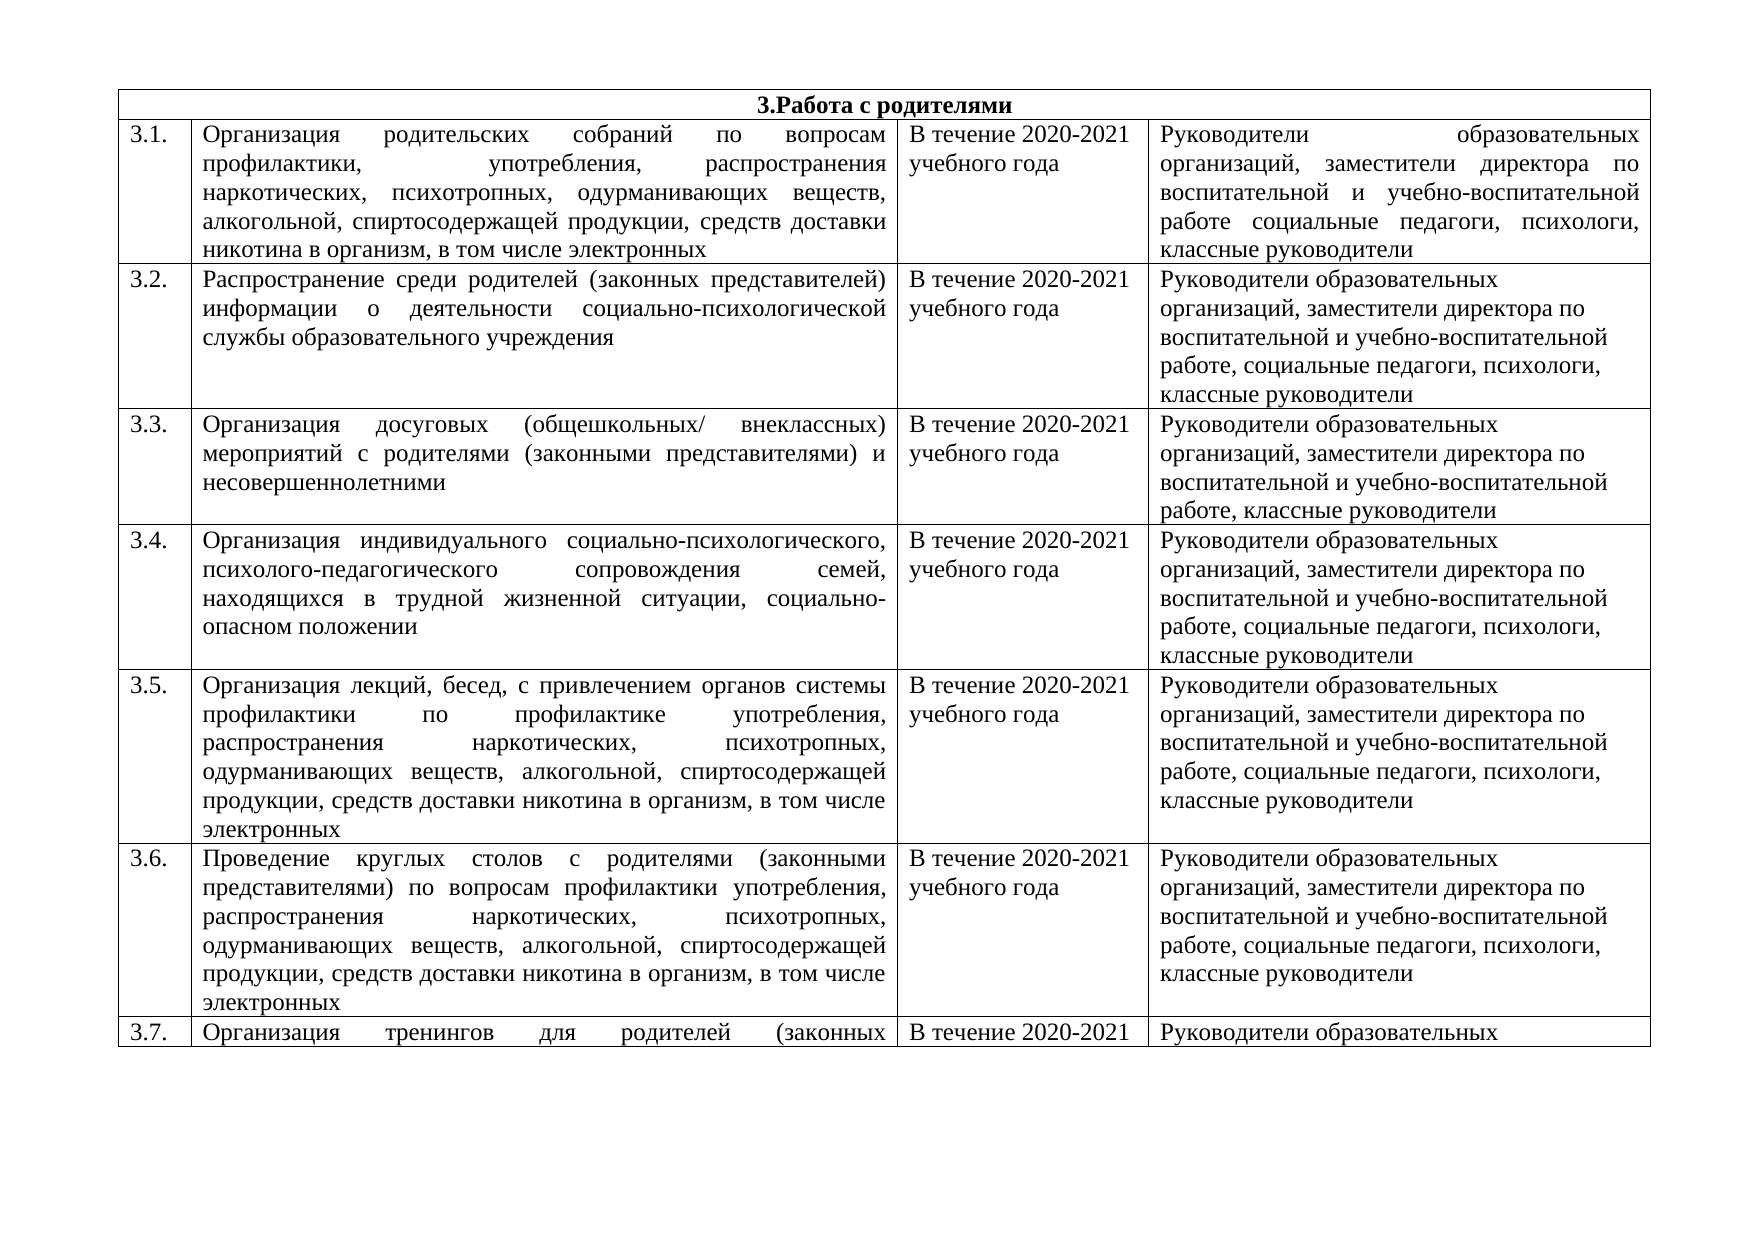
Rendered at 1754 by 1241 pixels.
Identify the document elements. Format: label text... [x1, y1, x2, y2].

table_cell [192, 1017, 897, 1046]
table_cell Проведение круглых столов с родителями (законными представителями) по вопросам профилактики употребления, распространения наркотических, психотропных, одурманивающих веществ, алкогольной, спиртосодержащей продукции, средств доставки никотина в организм, в том числе электронных [192, 844, 897, 1016]
table_cell Организация досуговых (общешкольных/ внеклассных) мероприятий с родителями (законными представителями) и несовершеннолетними [192, 409, 897, 524]
table_cell В течение 2020-2021 учебного года [898, 670, 1148, 842]
table_cell В течение 2020-2021 учебного года [898, 525, 1148, 669]
table_cell 3.Работа с родителями [119, 90, 1650, 118]
table_cell Распространение среди родителей (законных представителей) информации о деятельности социально-психологической службы образовательного учреждения [192, 264, 897, 408]
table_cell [898, 1017, 1148, 1046]
table_cell 3.2. [119, 264, 191, 408]
table_cell 3.5. [119, 670, 191, 842]
table_cell В течение 2020-2021 учебного года [898, 120, 1148, 263]
table_cell 3.3. [119, 409, 191, 524]
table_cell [1149, 1017, 1650, 1046]
table_cell Руководители образовательных организаций, заместители директора по воспитательной и учебно-воспитательной работе социальные педагоги, психологи, классные руководители [1149, 120, 1650, 263]
table_cell Организация родительских собраний по вопросам профилактики, употребления, распространения наркотических, психотропных, одурманивающих веществ, алкогольной, спиртосодержащей продукции, средств доставки никотина в организм, в том числе электронных [192, 120, 897, 263]
table_cell Руководители образовательных организаций, заместители директора по воспитательной и учебно-воспитательной работе, классные руководители [1149, 409, 1650, 524]
table_cell 3.7. [119, 1017, 191, 1046]
table_cell В течение 2020-2021 учебного года [898, 844, 1148, 1016]
table_cell Организация индивидуального социально-психологического, психолого-педагогического сопровождения семей, находящихся в трудной жизненной ситуации, социально-опасном положении [192, 525, 897, 669]
table_cell Организация лекций, бесед, с привлечением органов системы профилактики по профилактике употребления, распространения наркотических, психотропных, одурманивающих веществ, алкогольной, спиртосодержащей продукции, средств доставки никотина в организм, в том числе электронных [192, 670, 897, 842]
table_cell 3.4. [119, 525, 191, 669]
table_cell 3.6. [119, 844, 191, 1016]
table_cell В течение 2020-2021 учебного года [898, 264, 1148, 408]
table_cell 3.1. [119, 120, 191, 263]
table_cell В течение 2020-2021 учебного года [898, 409, 1148, 524]
